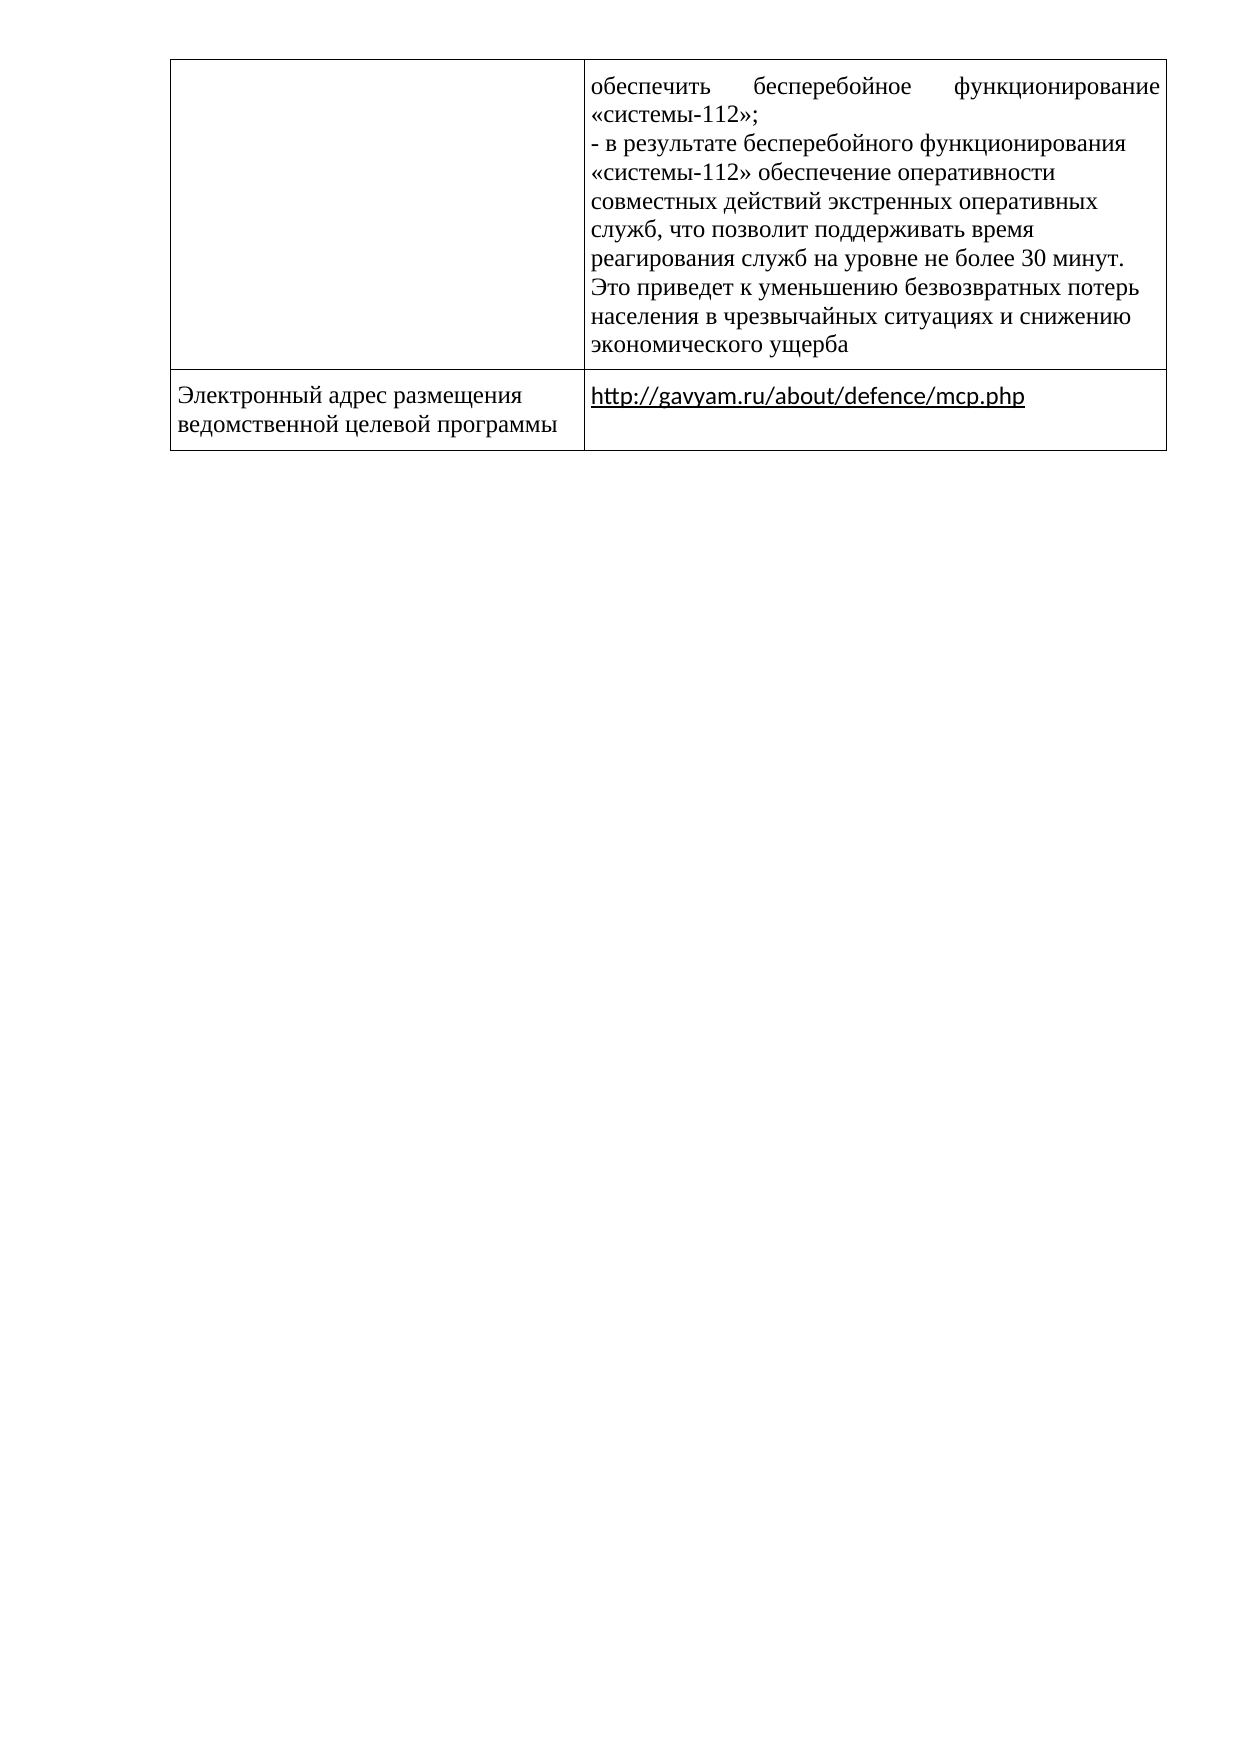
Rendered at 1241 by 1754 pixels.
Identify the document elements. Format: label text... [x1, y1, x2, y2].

table_cell Электронный адрес размещения ведомственной целевой программы [171, 370, 584, 450]
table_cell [585, 60, 1166, 369]
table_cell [171, 60, 584, 369]
table_cell http://gavyam.ru/about/defence/mcp.php [585, 370, 1166, 450]
